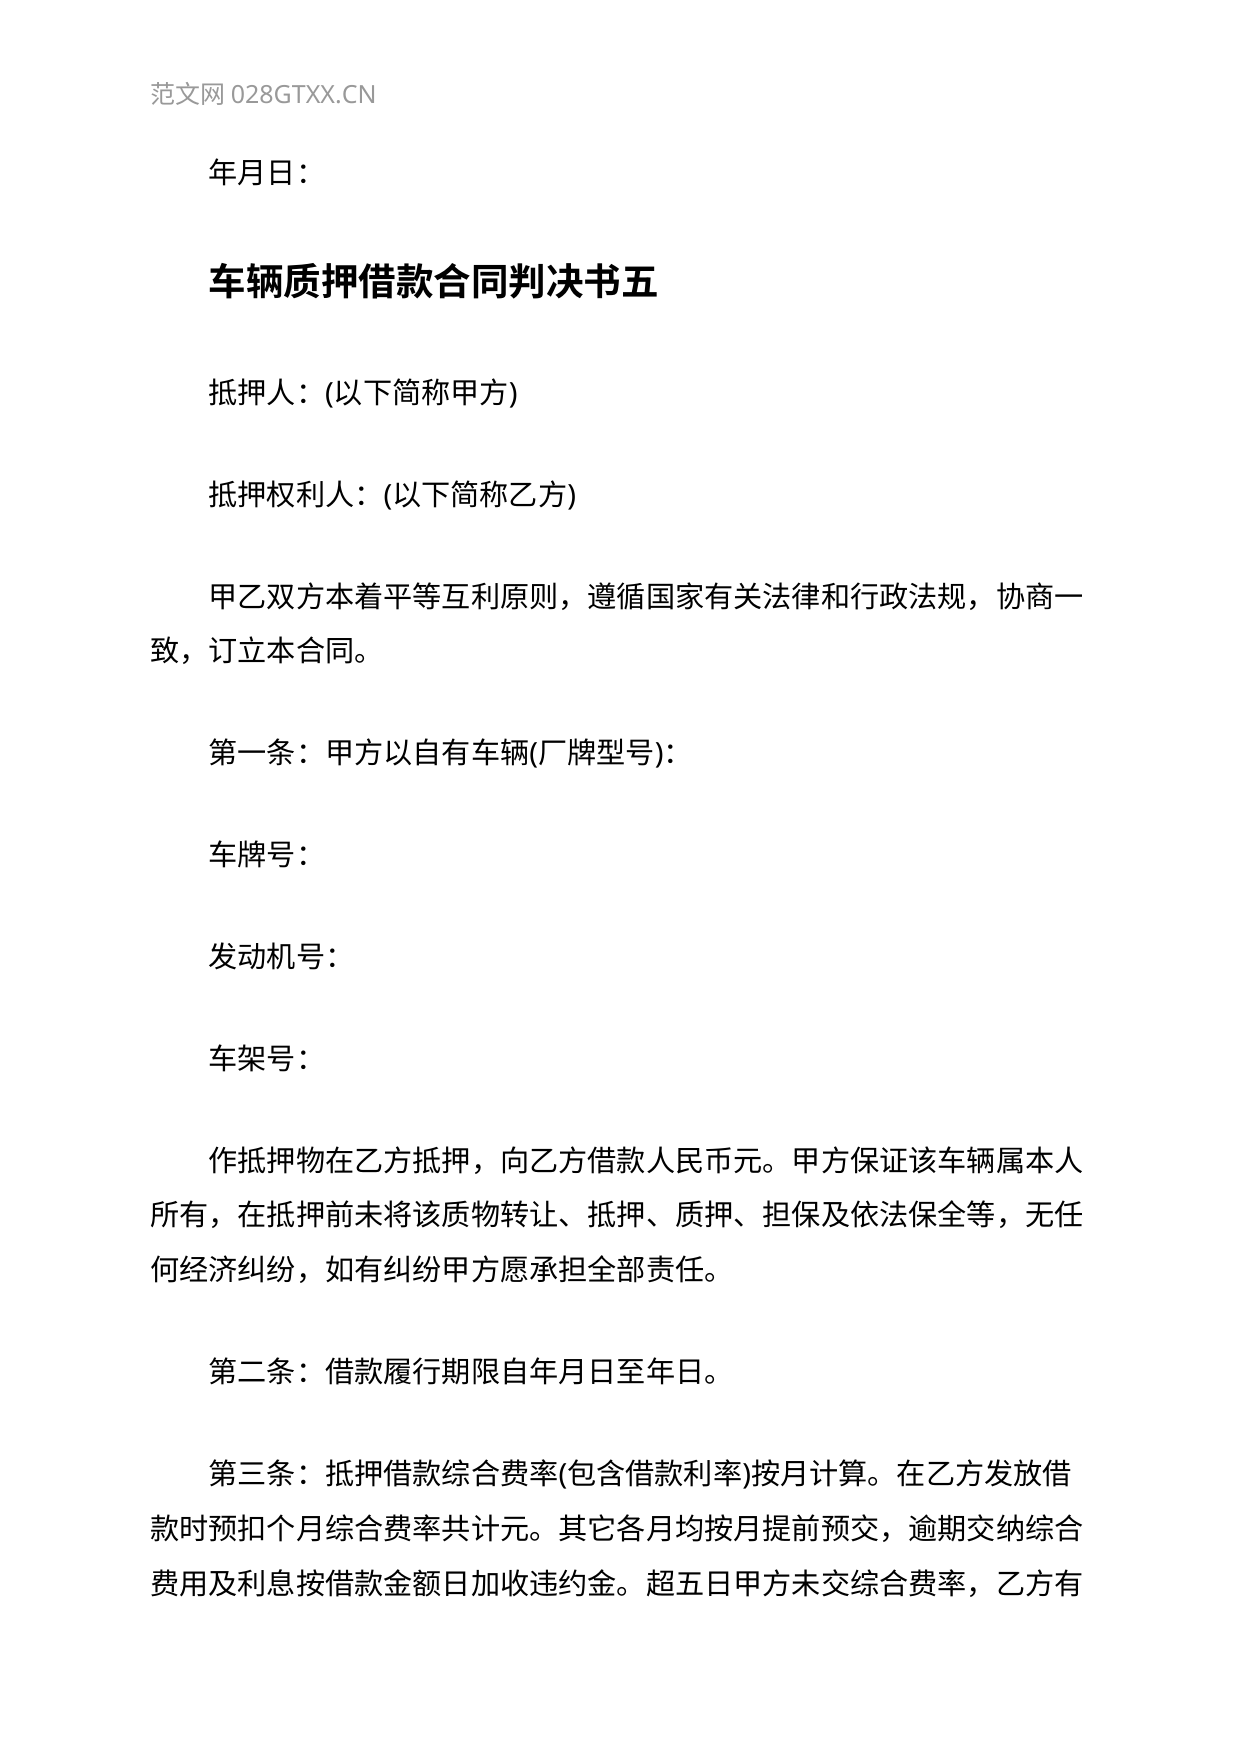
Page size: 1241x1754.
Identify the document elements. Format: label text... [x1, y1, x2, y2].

text 第二条：借款履行期限自年月日至年日。 [150, 1349, 1090, 1391]
text 抵押权利人：(以下简称乙方) [150, 471, 1090, 513]
text 甲乙双方本着平等互利原则，遵循国家有关法律和行政法规，协商一致，订立本合同。 [150, 573, 1090, 670]
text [150, 1450, 1090, 1603]
text 发动机号： [150, 933, 1090, 976]
text 车牌号： [150, 832, 1090, 874]
text 第一条：甲方以自有车辆(厂牌型号)： [150, 730, 1090, 772]
text 抵押人：(以下简称甲方) [150, 369, 1090, 412]
text 车辆质押借款合同判决书五 [150, 252, 1090, 306]
text 作抵押物在乙方抵押，向乙方借款人民币元。甲方保证该车辆属本人所有，在抵押前未将该质物转让、抵押、质押、担保及依法保全等，无任何经济纠纷，如有纠纷甲方愿承担全部责任。 [150, 1137, 1090, 1289]
text 车架号： [150, 1035, 1090, 1078]
text 年月日： [150, 150, 1090, 192]
